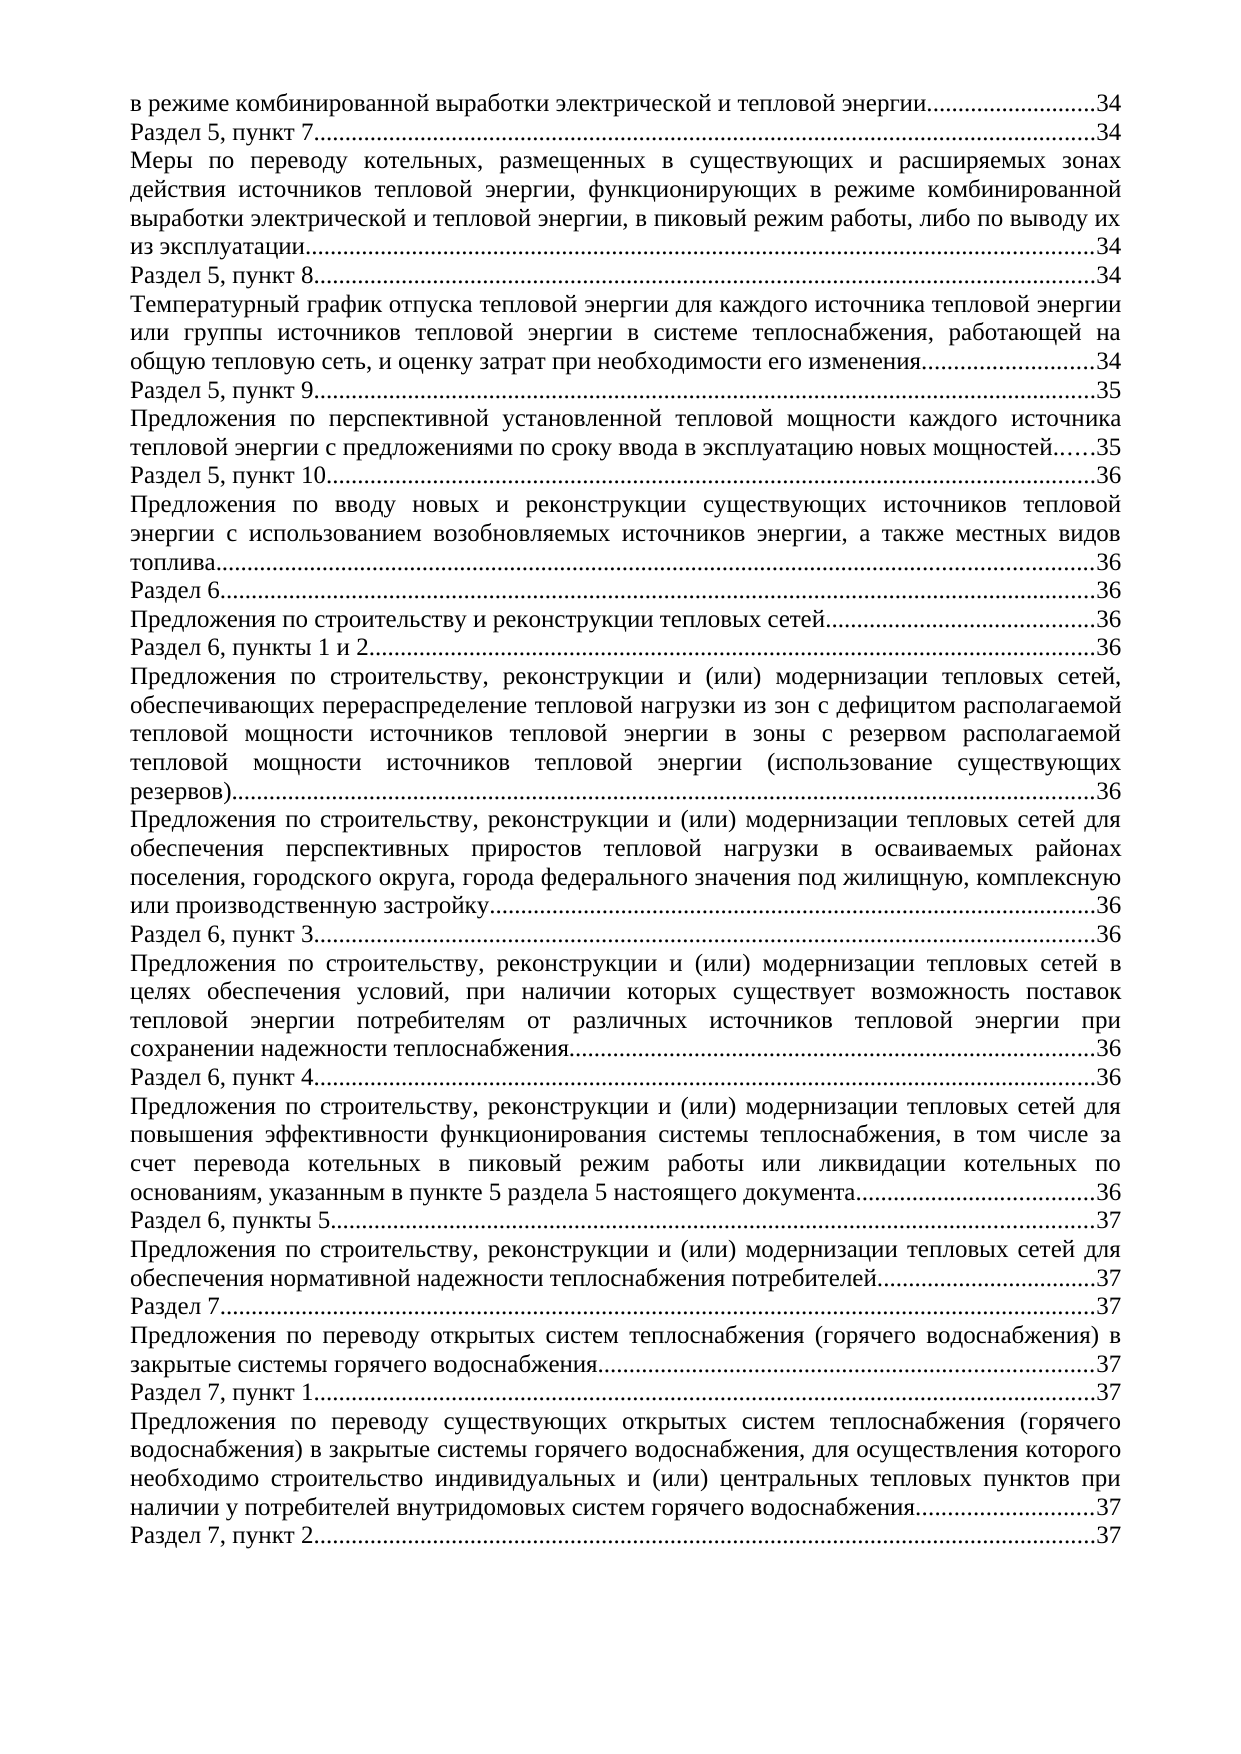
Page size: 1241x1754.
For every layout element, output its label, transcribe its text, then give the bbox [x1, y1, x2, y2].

text Раздел 6, пункты 1 и 2. 36 [130, 633, 1122, 662]
text Предложения по вводу новых и реконструкции существующих источников тепловой энергии с использованием возобновляемых источников энергии, а также местных видов топлива. 36 [130, 490, 1122, 576]
text Предложения по строительству, реконструкции и (или) модернизации тепловых сетей, обеспечивающих перераспределение тепловой нагрузки из зон с дефицитом располагаемой тепловой мощности источников тепловой энергии в зоны с резервом располагаемой тепловой мощности источников тепловой энергии (использование существующих резервов). 36 [130, 662, 1122, 805]
text Раздел 5, пункт 8. 34 [130, 261, 1122, 289]
text Раздел 6, пункт 3. 36 [130, 919, 1122, 948]
text Температурный график отпуска тепловой энергии для каждого источника тепловой энергии или группы источников тепловой энергии в системе теплоснабжения, работающей на общую тепловую сеть, и оценку затрат при необходимости его изменения. 34 [130, 289, 1122, 375]
text Предложения по переводу существующих открытых систем теплоснабжения (горячего водоснабжения) в закрытые системы горячего водоснабжения, для осуществления которого необходимо строительство индивидуальных и (или) центральных тепловых пунктов при наличии у потребителей внутридомовых систем горячего водоснабжения. 37 [130, 1406, 1122, 1521]
text Раздел 7 37 [130, 1292, 1122, 1320]
text Предложения по строительству, реконструкции и (или) модернизации тепловых сетей для обеспечения нормативной надежности теплоснабжения потребителей. 37 [130, 1234, 1122, 1292]
text Предложения по строительству, реконструкции и (или) модернизации тепловых сетей в целях обеспечения условий, при наличии которых существует возможность поставок тепловой энергии потребителям от различных источников тепловой энергии при сохранении надежности теплоснабжения. 36 [130, 948, 1122, 1063]
text Предложения по строительству, реконструкции и (или) модернизации тепловых сетей для обеспечения перспективных приростов тепловой нагрузки в осваиваемых районах поселения, городского округа, города федерального значения под жилищную, комплексную или производственную застройку. 36 [130, 805, 1122, 919]
text Раздел 5, пункт 10. 36 [130, 461, 1122, 490]
text Меры по переводу котельных, размещенных в существующих и расширяемых зонах действия источников тепловой энергии, функционирующих в режиме комбинированной выработки электрической и тепловой энергии, в пиковый режим работы, либо по выводу их из эксплуатации. 34 [130, 146, 1122, 261]
text Раздел 6, пункт 4. 36 [130, 1063, 1122, 1091]
text Раздел 7, пункт 1. 37 [130, 1378, 1122, 1406]
text Предложения по переводу открытых систем теплоснабжения (горячего водоснабжения) в закрытые системы горячего водоснабжения. 37 [130, 1320, 1122, 1378]
text Раздел 5, пункт 7. 34 [130, 117, 1122, 146]
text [130, 89, 1122, 117]
text Раздел 5, пункт 9. 35 [130, 375, 1122, 404]
text Раздел 6, пункты 5. 37 [130, 1206, 1122, 1234]
text Предложения по строительству и реконструкции тепловых сетей 36 [130, 604, 1122, 633]
text Предложения по перспективной установленной тепловой мощности каждого источника тепловой энергии с предложениями по сроку ввода в эксплуатацию новых мощностей. 35 [130, 404, 1122, 461]
text Раздел 6 36 [130, 576, 1122, 604]
text Предложения по строительству, реконструкции и (или) модернизации тепловых сетей для повышения эффективности функционирования системы теплоснабжения, в том числе за счет перевода котельных в пиковый режим работы или ликвидации котельных по основаниям, указанным в пункте 5 раздела 5 настоящего документа. 36 [130, 1091, 1122, 1206]
text Раздел 7, пункт 2. 37 [130, 1521, 1122, 1549]
